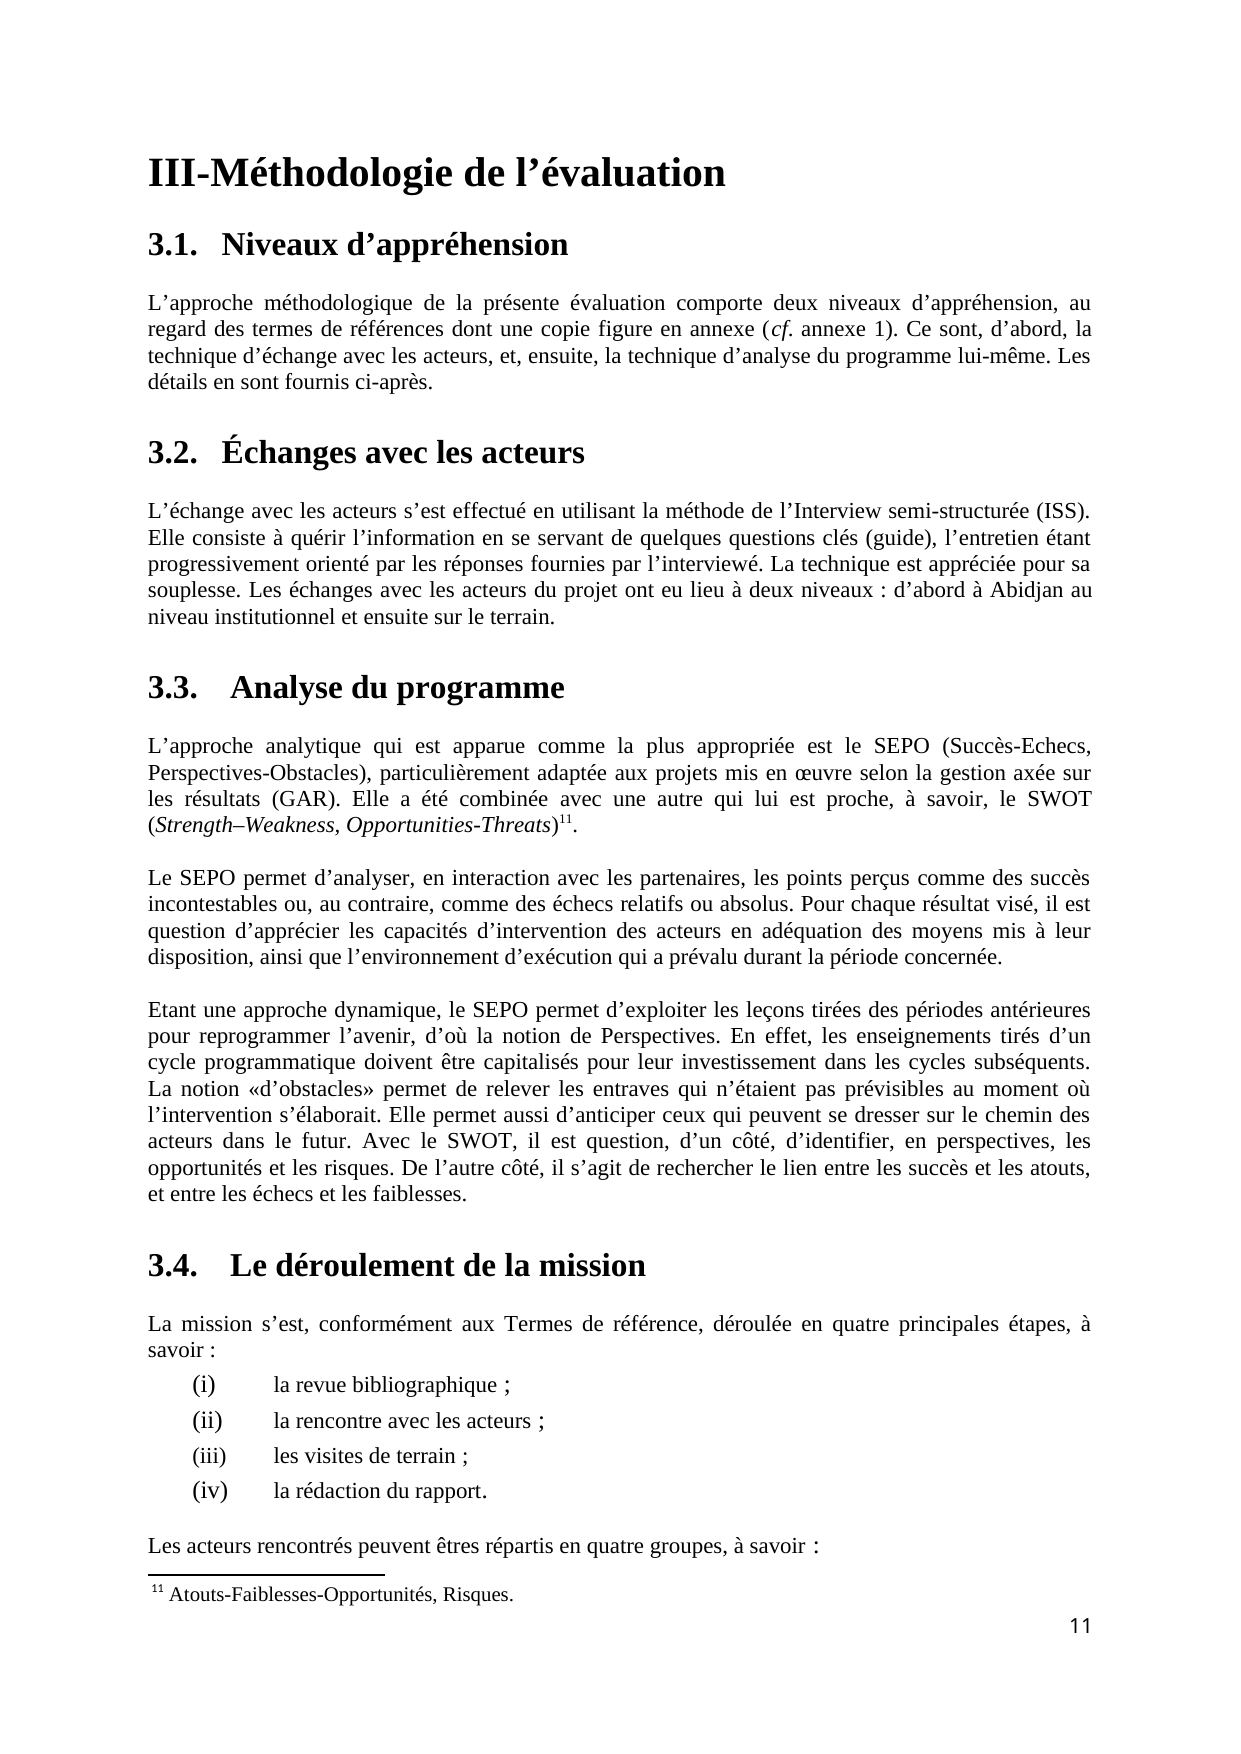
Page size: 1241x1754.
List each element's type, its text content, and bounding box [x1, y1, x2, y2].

text Etant une approche dynamique, le SEPO permet d’exploiter les leçons tirées des périodes antérieures pour reprogrammer l’avenir, d’où la notion de Perspectives. En effet, les enseignements tirés d’un cycle programmatique doivent être capitalisés pour leur investissement dans les cycles subséquents. La notion «d’obstacles» permet de relever les entraves qui n’étaient pas prévisibles au moment où l’intervention s’élaborait. Elle permet aussi d’anticiper ceux qui peuvent se dresser sur le chemin des acteurs dans le futur. Avec le SWOT, il est question, d’un côté, d’identifier, en perspectives, les opportunités et les risques. De l’autre côté, il s’agit de rechercher le lien entre les succès et les atouts, et entre les échecs et les faiblesses. [148, 996, 1093, 1207]
text Le SEPO permet d’analyser, en interaction avec les partenaires, les points perçus comme des succès incontestables ou, au contraire, comme des échecs relatifs ou absolus. Pour chaque résultat visé, il est question d’apprécier les capacités d’intervention des acteurs en adéquation des moyens mis à leur disposition, ainsi que l’environnement d’exécution qui a prévalu durant la période concernée. [148, 864, 1093, 969]
text III-Méthodologie de l’évaluation [148, 148, 1093, 196]
list Échanges avec les acteurs [148, 433, 1093, 471]
text L’échange avec les acteurs s’est effectué en utilisant la méthode de l’Interview semi-structurée (ISS). Elle consiste à quérir l’information en se servant de quelques questions clés (guide), l’entretien étant progressivement orienté par les réponses fournies par l’interviewé. La technique est appréciée pour sa souplesse. Les échanges avec les acteurs du projet ont eu lieu à deux niveaux : d’abord à Abidjan au niveau institutionnel et ensuite sur le terrain. [148, 497, 1093, 629]
list la rédaction du rapport. [192, 1475, 1093, 1504]
list Niveaux d’appréhension [148, 224, 1093, 263]
list la revue bibliographique ; [192, 1369, 1093, 1398]
text Les acteurs rencontrés peuvent êtres répartis en quatre groupes, à savoir : [148, 1530, 1093, 1559]
list Le déroulement de la mission [148, 1245, 1093, 1283]
list Analyse du programme [148, 667, 1093, 706]
text La mission s’est, conformément aux Termes de référence, déroulée en quatre principales étapes, à savoir : [148, 1309, 1093, 1362]
list la rencontre avec les acteurs ; [192, 1406, 1093, 1434]
text L’approche analytique qui est apparue comme la plus appropriée est le SEPO (Succès-Echecs, Perspectives-Obstacles), particulièrement adaptée aux projets mis en œuvre selon la gestion axée sur les résultats (GAR). Elle a été combinée avec une autre qui lui est proche, à savoir, le SWOT (Strength–Weakness, Opportunities-Threats). [148, 732, 1093, 838]
list les visites de terrain ; [192, 1442, 1093, 1468]
text L’approche méthodologique de la présente évaluation comporte deux niveaux d’appréhension, au regard des termes de références dont une copie figure en annexe (cf. annexe 1). Ce sont, d’abord, la technique d’échange avec les acteurs, et, ensuite, la technique d’analyse du programme lui-même. Les détails en sont fournis ci-après. [148, 289, 1093, 394]
